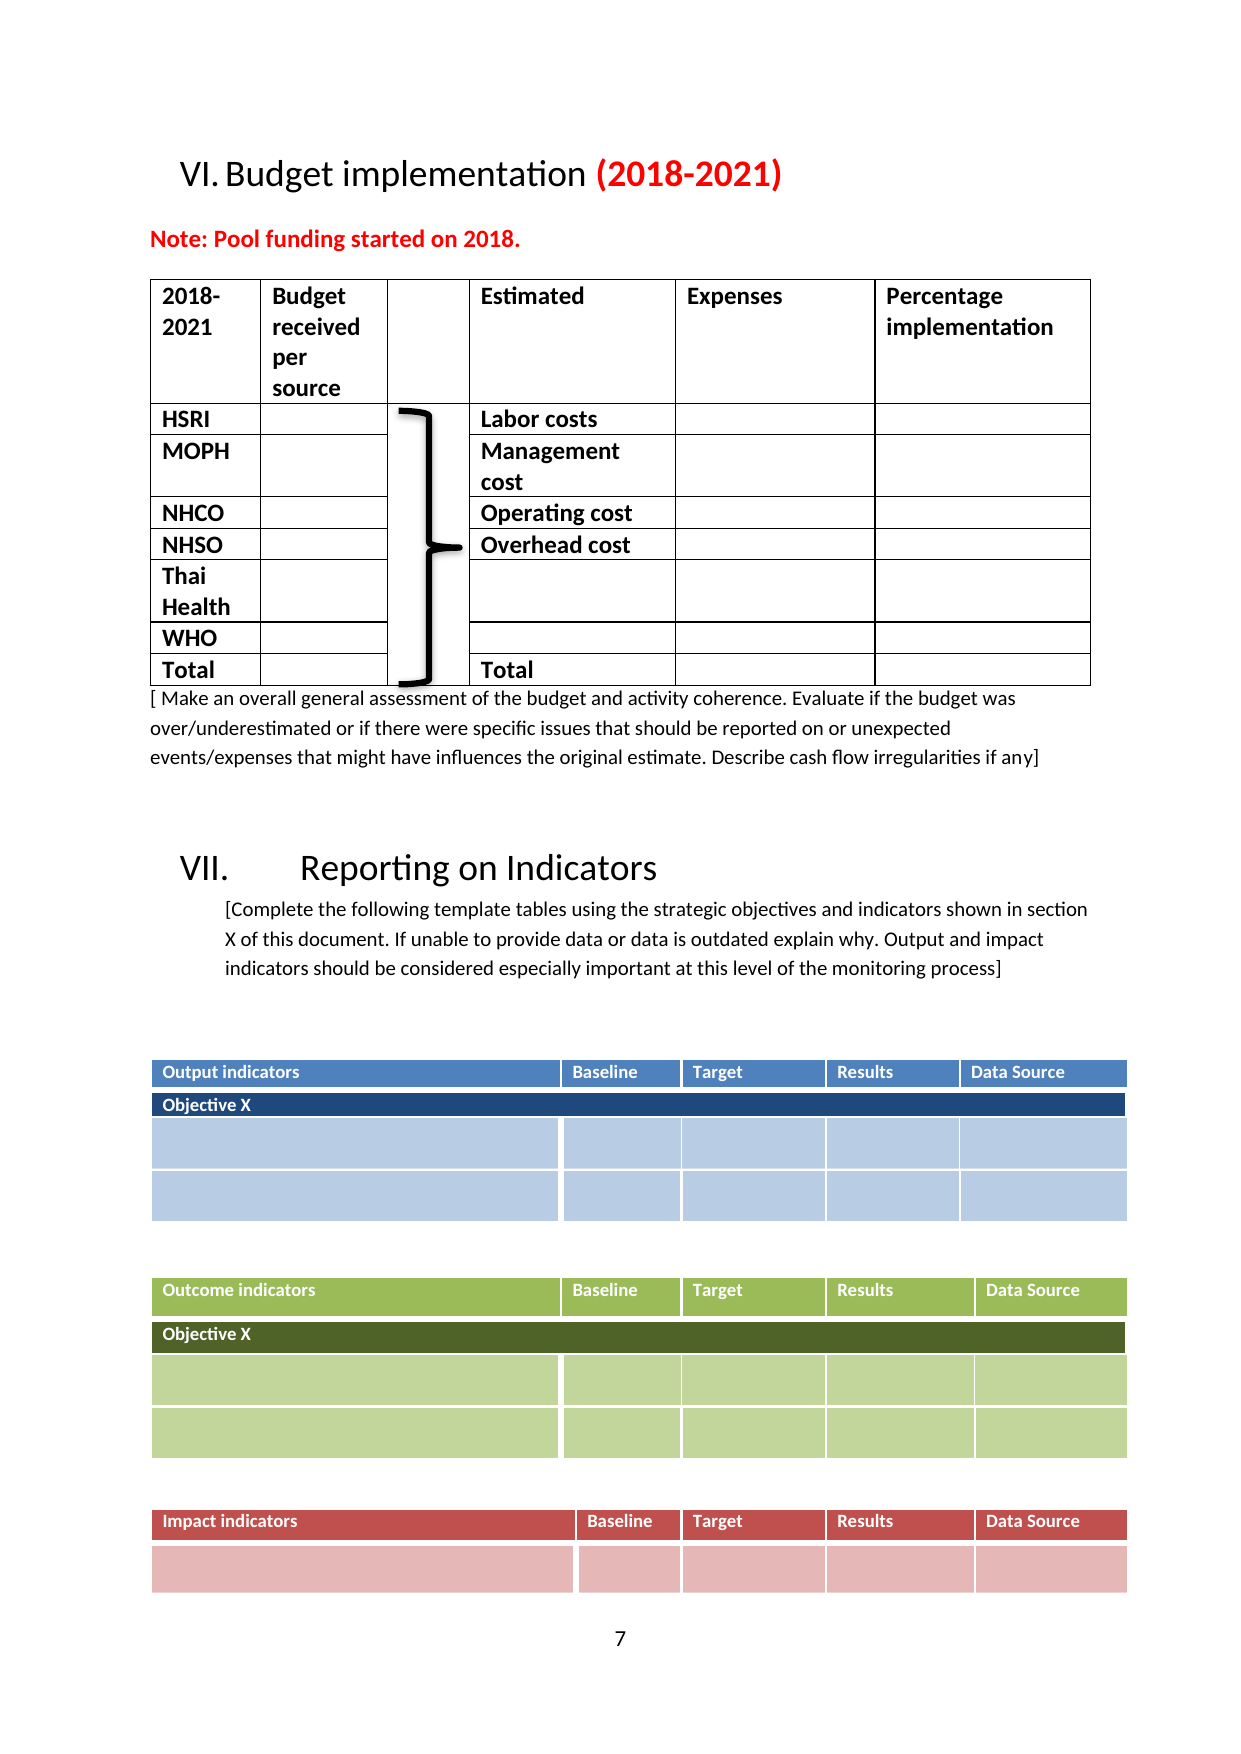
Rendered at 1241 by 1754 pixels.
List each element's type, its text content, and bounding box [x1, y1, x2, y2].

table_header Expenses [676, 280, 874, 402]
table_header Data Source [976, 1278, 1127, 1316]
table_cell MOPH [151, 435, 260, 496]
list Reporting on Indicators [179, 844, 1090, 890]
table_cell [683, 1408, 825, 1458]
table_cell [261, 654, 387, 684]
table_cell [261, 497, 387, 528]
table_cell [676, 654, 874, 684]
table_header Outcome indicators [152, 1278, 560, 1316]
table_cell [152, 1408, 558, 1458]
table_cell [876, 654, 1090, 684]
table_header Results [827, 1278, 974, 1316]
table_cell [876, 560, 1090, 621]
table_cell Labor costs [470, 404, 675, 434]
table_cell [152, 1546, 573, 1592]
table_cell [683, 1171, 825, 1221]
table_cell [564, 1408, 680, 1458]
table_cell Overhead cost [470, 529, 675, 559]
table_cell [261, 435, 387, 496]
table_cell [876, 497, 1090, 528]
table_cell [975, 1355, 1127, 1405]
table_header Baseline [577, 1510, 680, 1540]
table_header Output indicators [152, 1060, 560, 1087]
table_cell [676, 497, 874, 528]
table_header Baseline [562, 1278, 680, 1316]
table_cell [682, 1118, 825, 1168]
table_cell [683, 1546, 825, 1592]
table_cell [827, 1171, 959, 1221]
table_cell [564, 1171, 680, 1221]
table_header Results [827, 1060, 959, 1087]
table_cell [579, 1546, 680, 1592]
table_cell [152, 1118, 558, 1168]
text Note: Pool funding started on 2018. [150, 223, 1090, 254]
table_cell [676, 623, 874, 653]
table_cell [827, 1546, 974, 1592]
table_cell [261, 529, 387, 559]
table_header Data Source [961, 1060, 1127, 1087]
table_header 2018-2021 [151, 280, 260, 402]
table_cell Objective X [152, 1093, 1125, 1116]
table_cell [261, 623, 387, 653]
table_header Results [827, 1510, 974, 1540]
table_cell [876, 529, 1090, 559]
table_cell HSRI [151, 404, 260, 434]
table_cell [152, 1171, 558, 1221]
table_header Data Source [976, 1510, 1127, 1540]
table_cell [564, 1118, 681, 1168]
table_cell [676, 529, 874, 559]
table_header Baseline [562, 1060, 680, 1087]
table_cell [388, 404, 469, 684]
table_header Percentage implementation [876, 280, 1090, 402]
list [Complete the following template tables using the strategic objectives and indicators shown in section X of this document. If unable to provide data or data is outdated explain why. Output and impact indicators should be considered especially important at this level of the monitoring process] [225, 897, 1090, 980]
table_cell Thai Health [151, 560, 260, 621]
list Budget implementation (2018-2021) [179, 150, 1090, 196]
table_cell NHSO [151, 529, 260, 559]
table_cell WHO [151, 623, 260, 653]
table_cell Operating cost [470, 497, 675, 528]
table_cell NHCO [151, 497, 260, 528]
table_cell [470, 623, 675, 653]
table_cell [876, 404, 1090, 434]
table_cell [827, 1118, 959, 1168]
table_cell Management cost [470, 435, 675, 496]
table_cell [470, 560, 675, 621]
table_cell [676, 435, 874, 496]
table_cell [261, 560, 387, 621]
table_cell [976, 1546, 1127, 1592]
table_cell Objective X [152, 1322, 1125, 1353]
table_header Target [683, 1510, 825, 1540]
table_cell [976, 1408, 1127, 1458]
table_cell [827, 1408, 974, 1458]
text [ Make an overall general assessment of the budget and activity coherence. Evaluate if the budget was over/underestimated or if there were specific issues that should be reported on or unexpected events/expenses that might have influences the original estimate. Describe cash flow irregularities if any] [150, 686, 1090, 769]
table_header Target [683, 1060, 825, 1087]
table_cell [961, 1171, 1127, 1221]
table_cell [960, 1118, 1127, 1168]
table_cell [876, 623, 1090, 653]
table_cell [682, 1355, 825, 1405]
table_cell [261, 404, 387, 434]
table_cell [564, 1355, 681, 1405]
table_cell [152, 1355, 558, 1405]
table_header Budget received per source [261, 280, 387, 402]
table_cell [676, 560, 874, 621]
table_header [388, 280, 469, 402]
table_header Estimated [470, 280, 675, 402]
table_cell [876, 435, 1090, 496]
table_cell Total [470, 654, 675, 684]
table_header Impact indicators [152, 1510, 575, 1540]
table_header Target [683, 1278, 825, 1316]
table_cell Total [151, 654, 260, 684]
table_cell [827, 1355, 974, 1405]
table_cell [676, 404, 874, 434]
